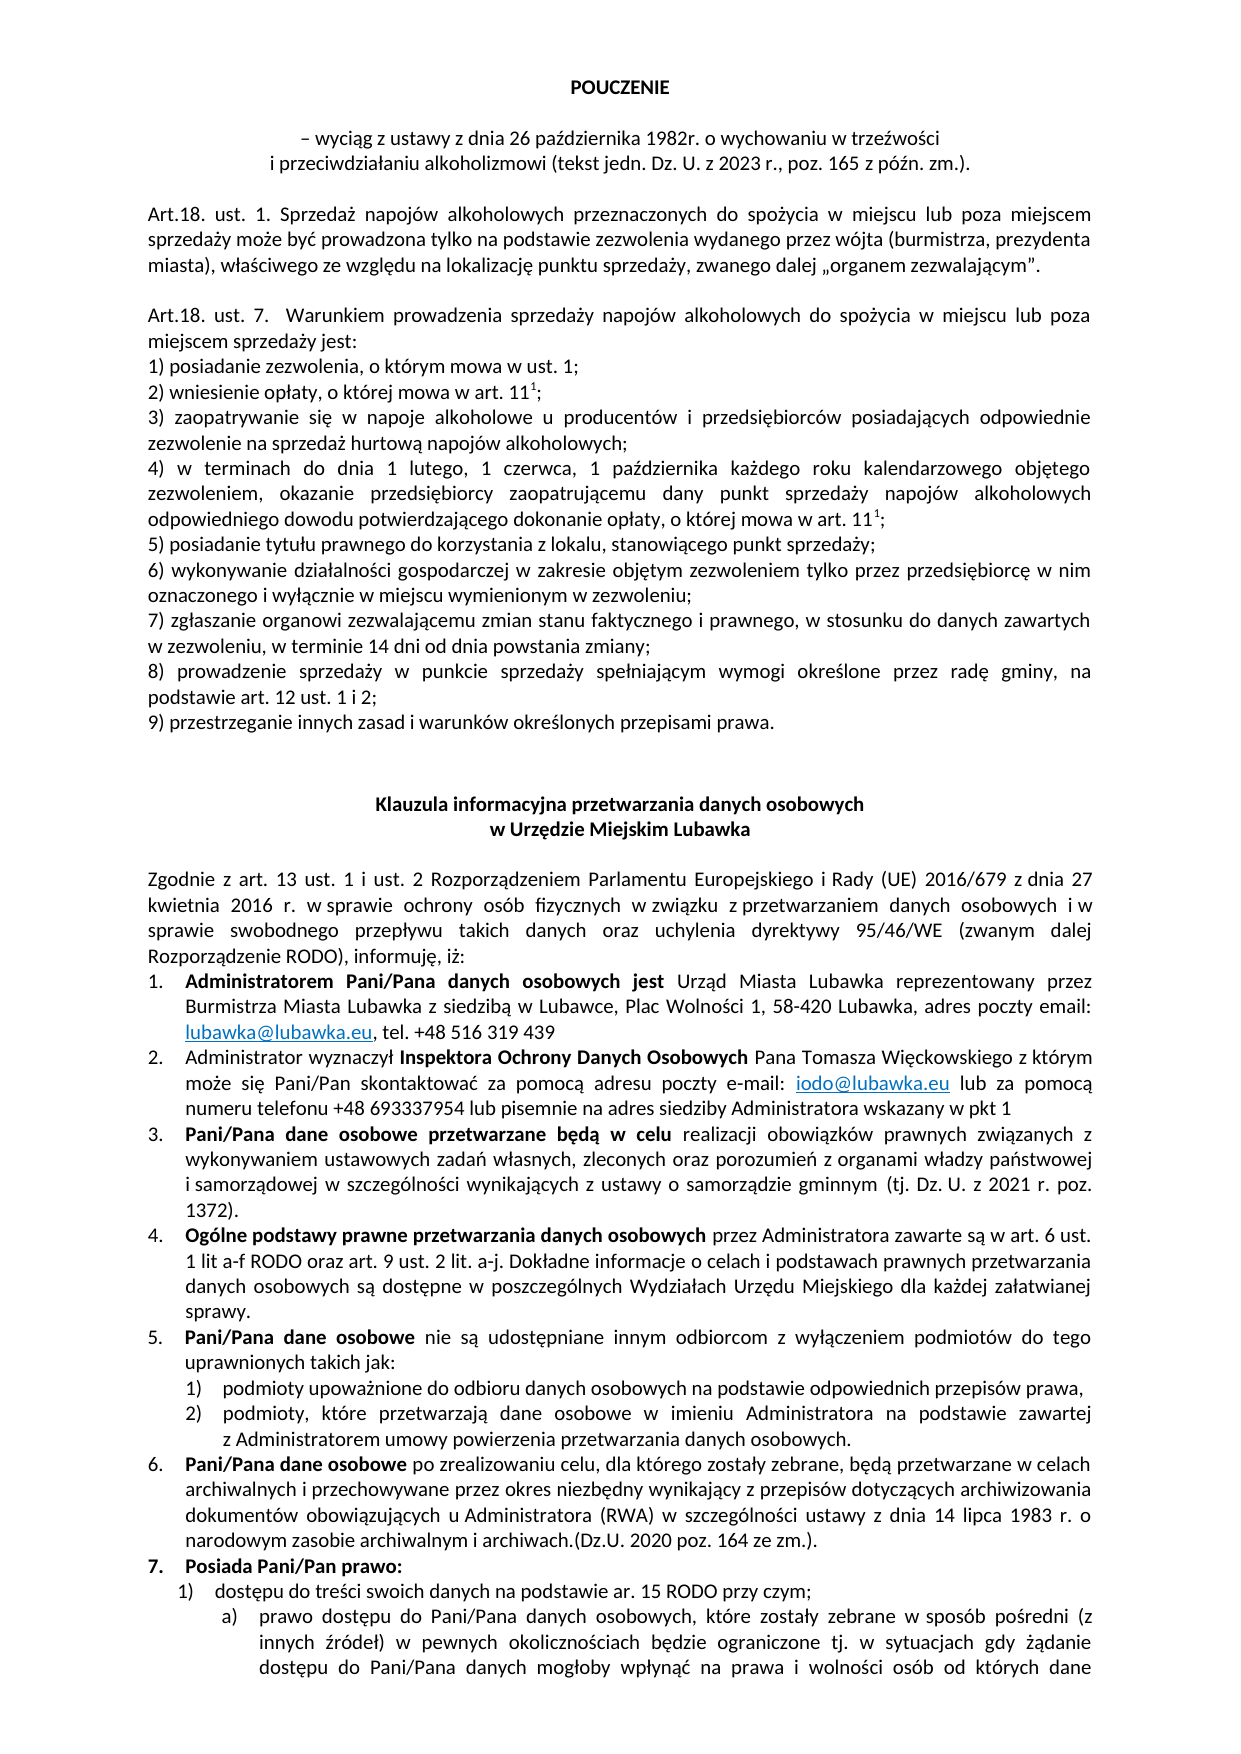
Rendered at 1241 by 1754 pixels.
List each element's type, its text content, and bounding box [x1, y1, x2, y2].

text 9) przestrzeganie innych zasad i warunków określonych przepisami prawa. [148, 709, 1093, 735]
text 6) wykonywanie działalności gospodarczej w zakresie objętym zezwoleniem tylko przez przedsiębiorcę w nim oznaczonego i wyłącznie w miejscu wymienionym w zezwoleniu; [148, 557, 1093, 608]
list podmioty, które przetwarzają dane osobowe w imieniu Administratora na podstawie zawartej z Administratorem umowy powierzenia przetwarzania danych osobowych. [185, 1400, 1093, 1451]
text 8) prowadzenie sprzedaży w punkcie sprzedaży spełniającym wymogi określone przez radę gminy, na podstawie art. 12 ust. 1 i 2; [148, 658, 1093, 709]
list Posiada Pani/Pan prawo: [148, 1553, 1093, 1578]
list Pani/Pana dane osobowe po zrealizowaniu celu, dla którego zostały zebrane, będą przetwarzane w celach archiwalnych i przechowywane przez okres niezbędny wynikający z przepisów dotyczących archiwizowania dokumentów obowiązujących u Administratora (RWA) w szczególności ustawy z dnia 14 lipca 1983 r. o narodowym zasobie archiwalnym i archiwach.(Dz.U. 2020 poz. 164 ze zm.). [148, 1451, 1093, 1553]
text i przeciwdziałaniu alkoholizmowi (tekst jedn. Dz. U. z 2023 r., poz. 165 z późn. zm.). [148, 150, 1093, 176]
list dostępu do treści swoich danych na podstawie ar. 15 RODO przy czym; [177, 1578, 1093, 1604]
text 3) zaopatrywanie się w napoje alkoholowe u producentów i przedsiębiorców posiadających odpowiednie zezwolenie na sprzedaż hurtową napojów alkoholowych; [148, 404, 1093, 455]
list Ogólne podstawy prawne przetwarzania danych osobowych przez Administratora zawarte są w art. 6 ust. 1 lit a-f RODO oraz art. 9 ust. 2 lit. a-j. Dokładne informacje o celach i podstawach prawnych przetwarzania danych osobowych są dostępne w poszczególnych Wydziałach Urzędu Miejskiego dla każdej załatwianej sprawy. [148, 1222, 1093, 1324]
list Administrator wyznaczył Inspektora Ochrony Danych Osobowych Pana Tomasza Więckowskiego z którym może się Pani/Pan skontaktować za pomocą adresu poczty e-mail: iodo@lubawka.eu lub za pomocą numeru telefonu +48 693337954 lub pisemnie na adres siedziby Administratora wskazany w pkt 1 [148, 1044, 1093, 1121]
list Pani/Pana dane osobowe przetwarzane będą w celu realizacji obowiązków prawnych związanych z wykonywaniem ustawowych zadań własnych, zleconych oraz porozumień z organami władzy państwowej i samorządowej w szczególności wynikających z ustawy o samorządzie gminnym (tj. Dz. U. z 2021 r. poz. 1372). [148, 1121, 1093, 1222]
list podmioty upoważnione do odbioru danych osobowych na podstawie odpowiednich przepisów prawa, [185, 1375, 1093, 1400]
text Zgodnie z art. 13 ust. 1 i ust. 2 Rozporządzeniem Parlamentu Europejskiego i Rady (UE) 2016/679 z dnia 27 kwietnia 2016 r. w sprawie ochrony osób fizycznych w związku z przetwarzaniem danych osobowych i w sprawie swobodnego przepływu takich danych oraz uchylenia dyrektywy 95/46/WE (zwanym dalej Rozporządzenie RODO), informuję, iż: [148, 867, 1093, 968]
list Pani/Pana dane osobowe nie są udostępniane innym odbiorcom z wyłączeniem podmiotów do tego uprawnionych takich jak: [147, 1324, 1093, 1375]
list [221, 1604, 1093, 1680]
text POUCZENIE [148, 74, 1093, 99]
text w Urzędzie Miejskim Lubawka [148, 816, 1093, 842]
text 2) wniesienie opłaty, o której mowa w art. 111; [148, 379, 1093, 404]
list Administratorem Pani/Pana danych osobowych jest Urząd Miasta Lubawka reprezentowany przez Burmistrza Miasta Lubawka z siedzibą w Lubawce, Plac Wolności 1, 58-420 Lubawka, adres poczty email: lubawka@lubawka.eu, tel. +48 516 319 439 [148, 968, 1093, 1044]
text 7) zgłaszanie organowi zezwalającemu zmian stanu faktycznego i prawnego, w stosunku do danych zawartych w zezwoleniu, w terminie 14 dni od dnia powstania zmiany; [148, 608, 1093, 658]
text – wyciąg z ustawy z dnia 26 października 1982r. o wychowaniu w trzeźwości [148, 125, 1093, 150]
text Art.18. ust. 1. Sprzedaż napojów alkoholowych przeznaczonych do spożycia w miejscu lub poza miejscem sprzedaży może być prowadzona tylko na podstawie zezwolenia wydanego przez wójta (burmistrza, prezydenta miasta), właściwego ze względu na lokalizację punktu sprzedaży, zwanego dalej „organem zezwalającym”. [148, 201, 1093, 277]
text 1) posiadanie zezwolenia, o którym mowa w ust. 1; [148, 353, 1093, 379]
text Art.18. ust. 7. Warunkiem prowadzenia sprzedaży napojów alkoholowych do spożycia w miejscu lub poza miejscem sprzedaży jest: [148, 303, 1093, 353]
text Klauzula informacyjna przetwarzania danych osobowych [148, 791, 1093, 816]
text 4) w terminach do dnia 1 lutego, 1 czerwca, 1 października każdego roku kalendarzowego objętego zezwoleniem, okazanie przedsiębiorcy zaopatrującemu dany punkt sprzedaży napojów alkoholowych odpowiedniego dowodu potwierdzającego dokonanie opłaty, o której mowa w art. 111; [148, 455, 1093, 531]
text 5) posiadanie tytułu prawnego do korzystania z lokalu, stanowiącego punkt sprzedaży; [148, 531, 1093, 557]
